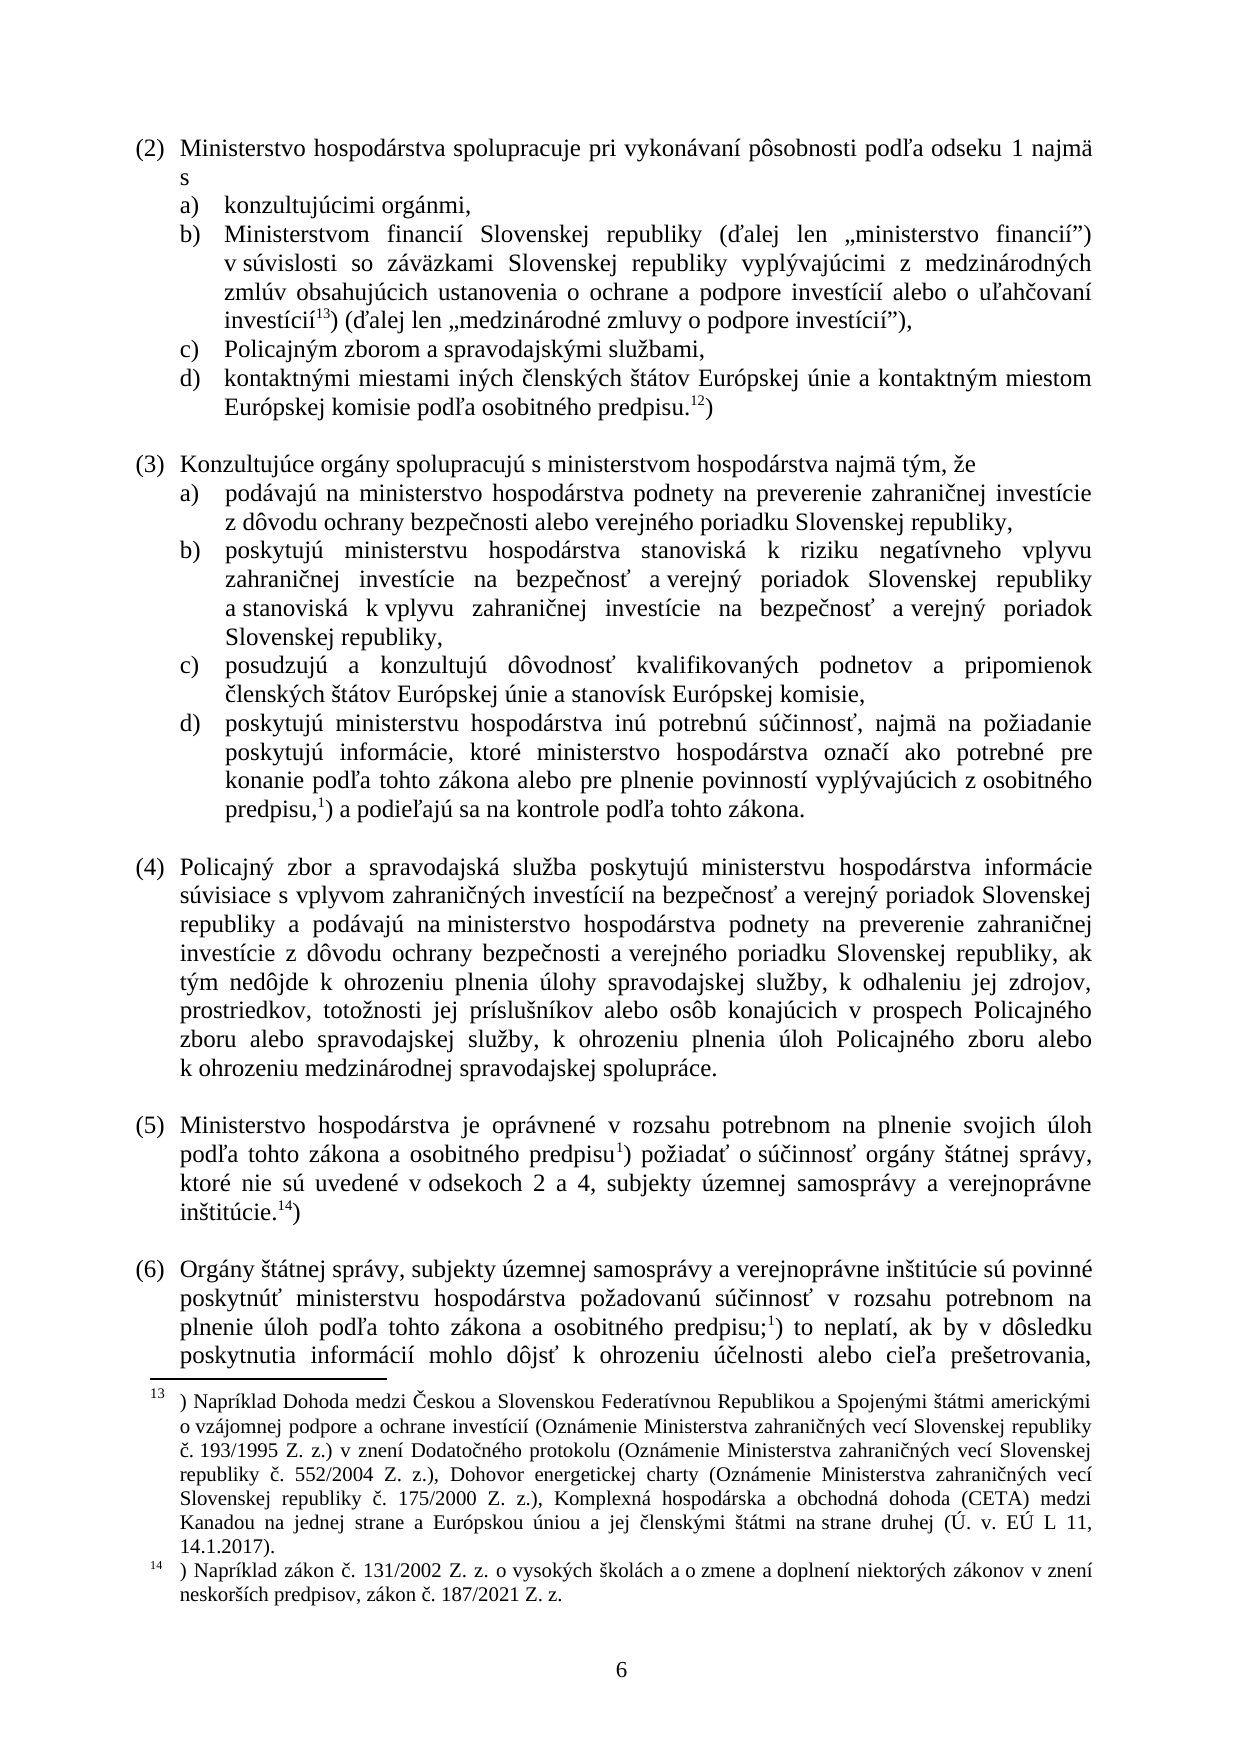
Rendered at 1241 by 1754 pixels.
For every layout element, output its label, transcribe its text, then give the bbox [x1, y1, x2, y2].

list Ministerstvo hospodárstva je oprávnené v rozsahu potrebnom na plnenie svojich úloh podľa tohto zákona a osobitného predpisu1) požiadať o súčinnosť orgány štátnej správy, ktoré nie sú uvedené v odsekoch 2 a 4, subjekty územnej samosprávy a verejnoprávne inštitúcie.) [150, 1110, 1092, 1225]
list Ministerstvom financií Slovenskej republiky (ďalej len „ministerstvo financií”) v súvislosti so záväzkami Slovenskej republiky vyplývajúcimi z medzinárodných zmlúv obsahujúcich ustanovenia o ochrane a podpore investícií alebo o uľahčovaní investícií) (ďalej len „medzinárodné zmluvy o podpore investícií”), [179, 219, 1092, 334]
list podávajú na ministerstvo hospodárstva podnety na preverenie zahraničnej investície z dôvodu ochrany bezpečnosti alebo verejného poriadku Slovenskej republiky, [179, 478, 1092, 535]
list poskytujú ministerstvu hospodárstva stanoviská k riziku negatívneho vplyvu zahraničnej investície na bezpečnosť a verejný poriadok Slovenskej republiky a stanoviská k vplyvu zahraničnej investície na bezpečnosť a verejný poriadok Slovenskej republiky, [179, 535, 1092, 650]
list Konzultujúce orgány spolupracujú s ministerstvom hospodárstva najmä tým, že [150, 449, 1092, 478]
list poskytujú ministerstvu hospodárstva inú potrebnú súčinnosť, najmä na požiadanie poskytujú informácie, ktoré ministerstvo hospodárstva označí ako potrebné pre konanie podľa tohto zákona alebo pre plnenie povinností vyplývajúcich z osobitného predpisu,1) a podieľajú sa na kontrole podľa tohto zákona. [179, 708, 1092, 823]
list posudzujú a konzultujú dôvodnosť kvalifikovaných podnetov a pripomienok členských štátov Európskej únie a stanovísk Európskej komisie, [179, 650, 1092, 708]
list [150, 1254, 1092, 1369]
list Policajný zbor a spravodajská služba poskytujú ministerstvu hospodárstva informácie súvisiace s vplyvom zahraničných investícií na bezpečnosť a verejný poriadok Slovenskej republiky a podávajú na ministerstvo hospodárstva podnety na preverenie zahraničnej investície z dôvodu ochrany bezpečnosti a verejného poriadku Slovenskej republiky, ak tým nedôjde k ohrozeniu plnenia úlohy spravodajskej služby, k odhaleniu jej zdrojov, prostriedkov, totožnosti jej príslušníkov alebo osôb konajúcich v prospech Policajného zboru alebo spravodajskej služby, k ohrozeniu plnenia úloh Policajného zboru alebo k ohrozeniu medzinárodnej spravodajskej spolupráce. [150, 852, 1092, 1082]
list konzultujúcimi orgánmi, [179, 190, 1092, 219]
list Ministerstvo hospodárstva spolupracuje pri vykonávaní pôsobnosti podľa odseku 1 najmä s [150, 133, 1092, 190]
list kontaktnými miestami iných členských štátov Európskej únie a kontaktným miestom Európskej komisie podľa osobitného predpisu.12) [179, 363, 1092, 420]
list Policajným zborom a spravodajskými službami, [179, 334, 1092, 363]
